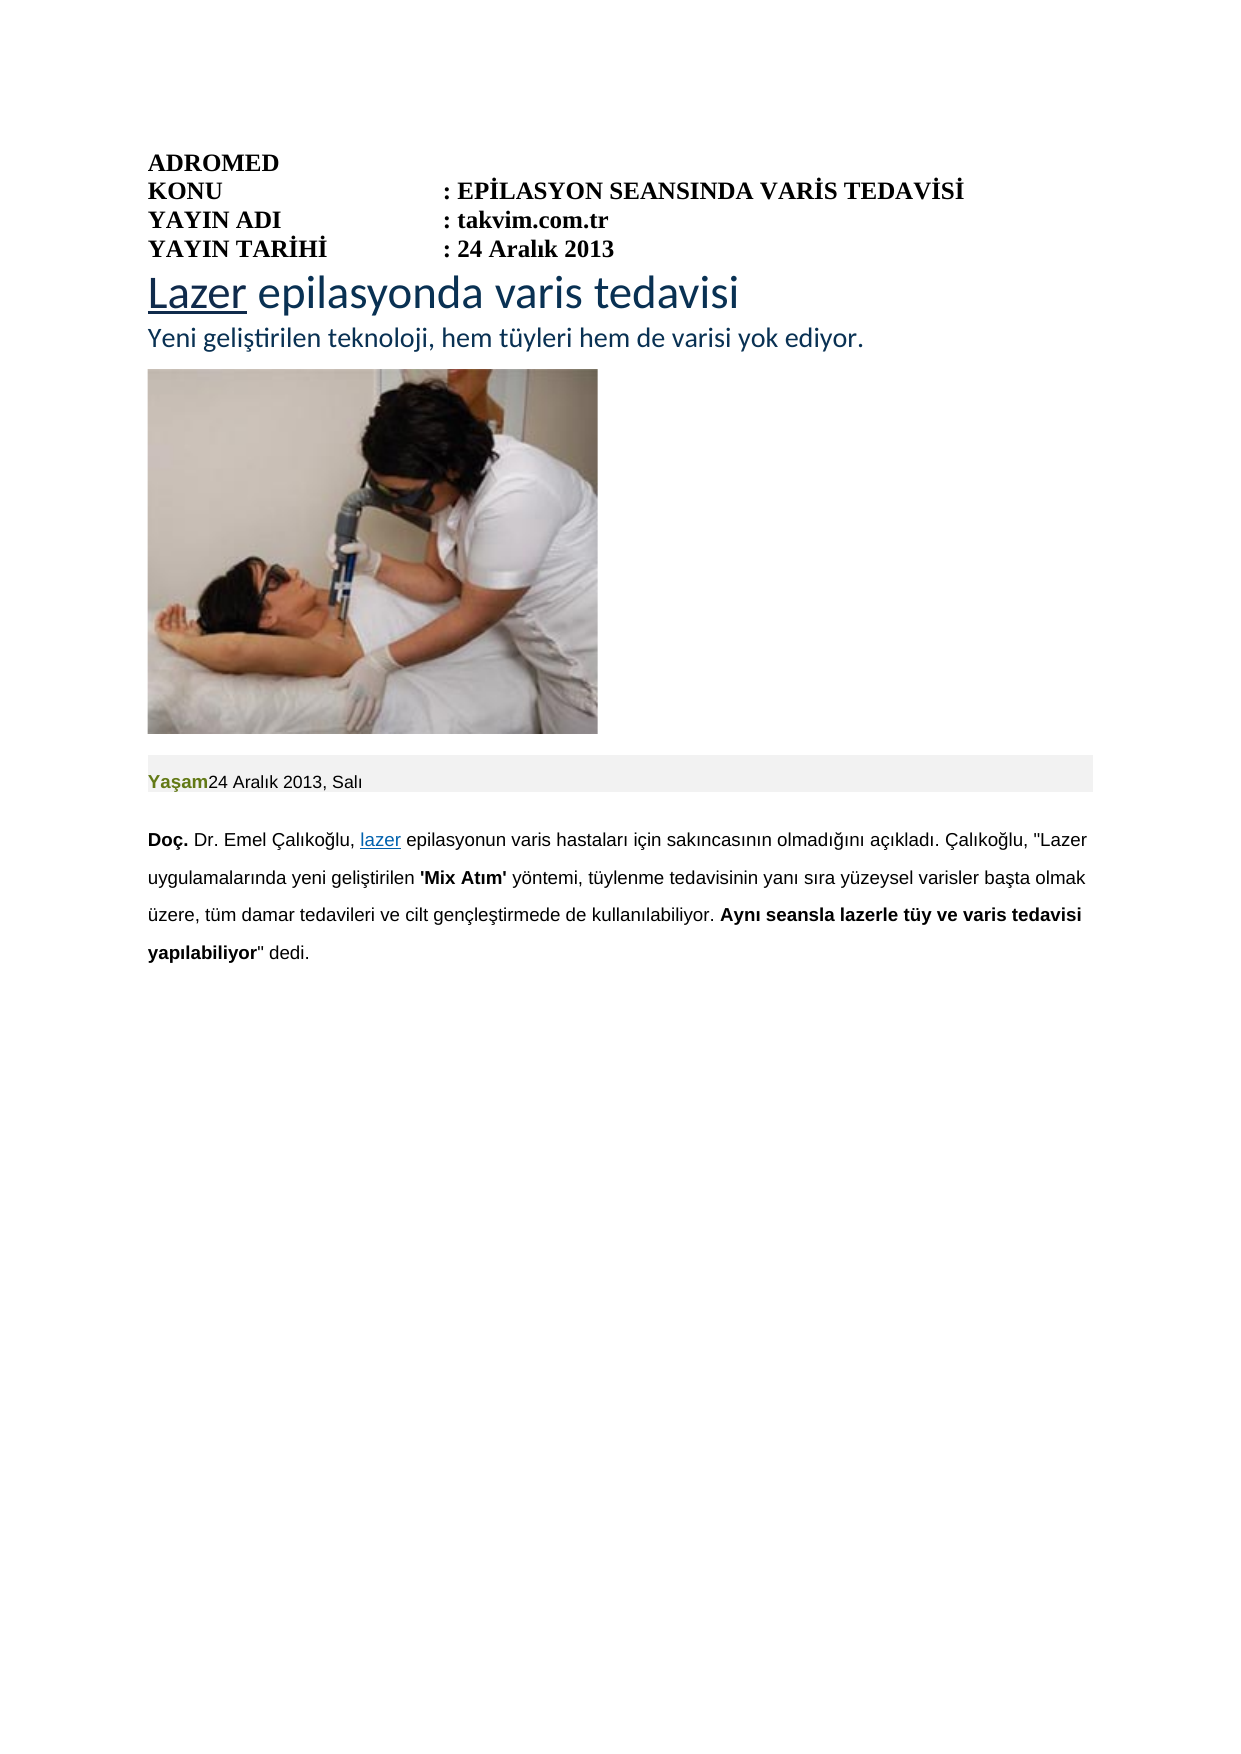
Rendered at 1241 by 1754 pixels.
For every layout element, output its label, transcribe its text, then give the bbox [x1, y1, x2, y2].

text Yaşam24 Aralık 2013, Salı [148, 755, 1093, 792]
text YAYIN TARİHİ : 24 Aralık 2013 [148, 234, 1093, 263]
picture [147, 369, 598, 734]
text Doç. Dr. Emel Çalıkoğlu, lazer epilasyonun varis hastaları için sakıncasının olmadığını açıkladı. Çalıkoğlu, "Lazer uygulamalarında yeni geliştirilen 'Mix Atım' yöntemi, tüylenme tedavisinin yanı sıra yüzeysel varisler başta olmak üzere, tüm damar tedavileri ve cilt gençleştirmede de kullanılabiliyor. Aynı seansla lazerle tüy ve varis tedavisi yapılabiliyor" dedi. [148, 813, 1093, 963]
text KONU : EPİLASYON SEANSINDA VARİS TEDAVİSİ [148, 176, 1093, 205]
text Yeni geliştirilen teknoloji, hem tüyleri hem de varisi yok ediyor. [148, 320, 1093, 354]
text ADROMED [148, 148, 1093, 176]
subtitle Lazer epilasyonda varis tedavisi [148, 263, 1093, 320]
text YAYIN ADI : takvim.com.tr [148, 205, 1093, 234]
